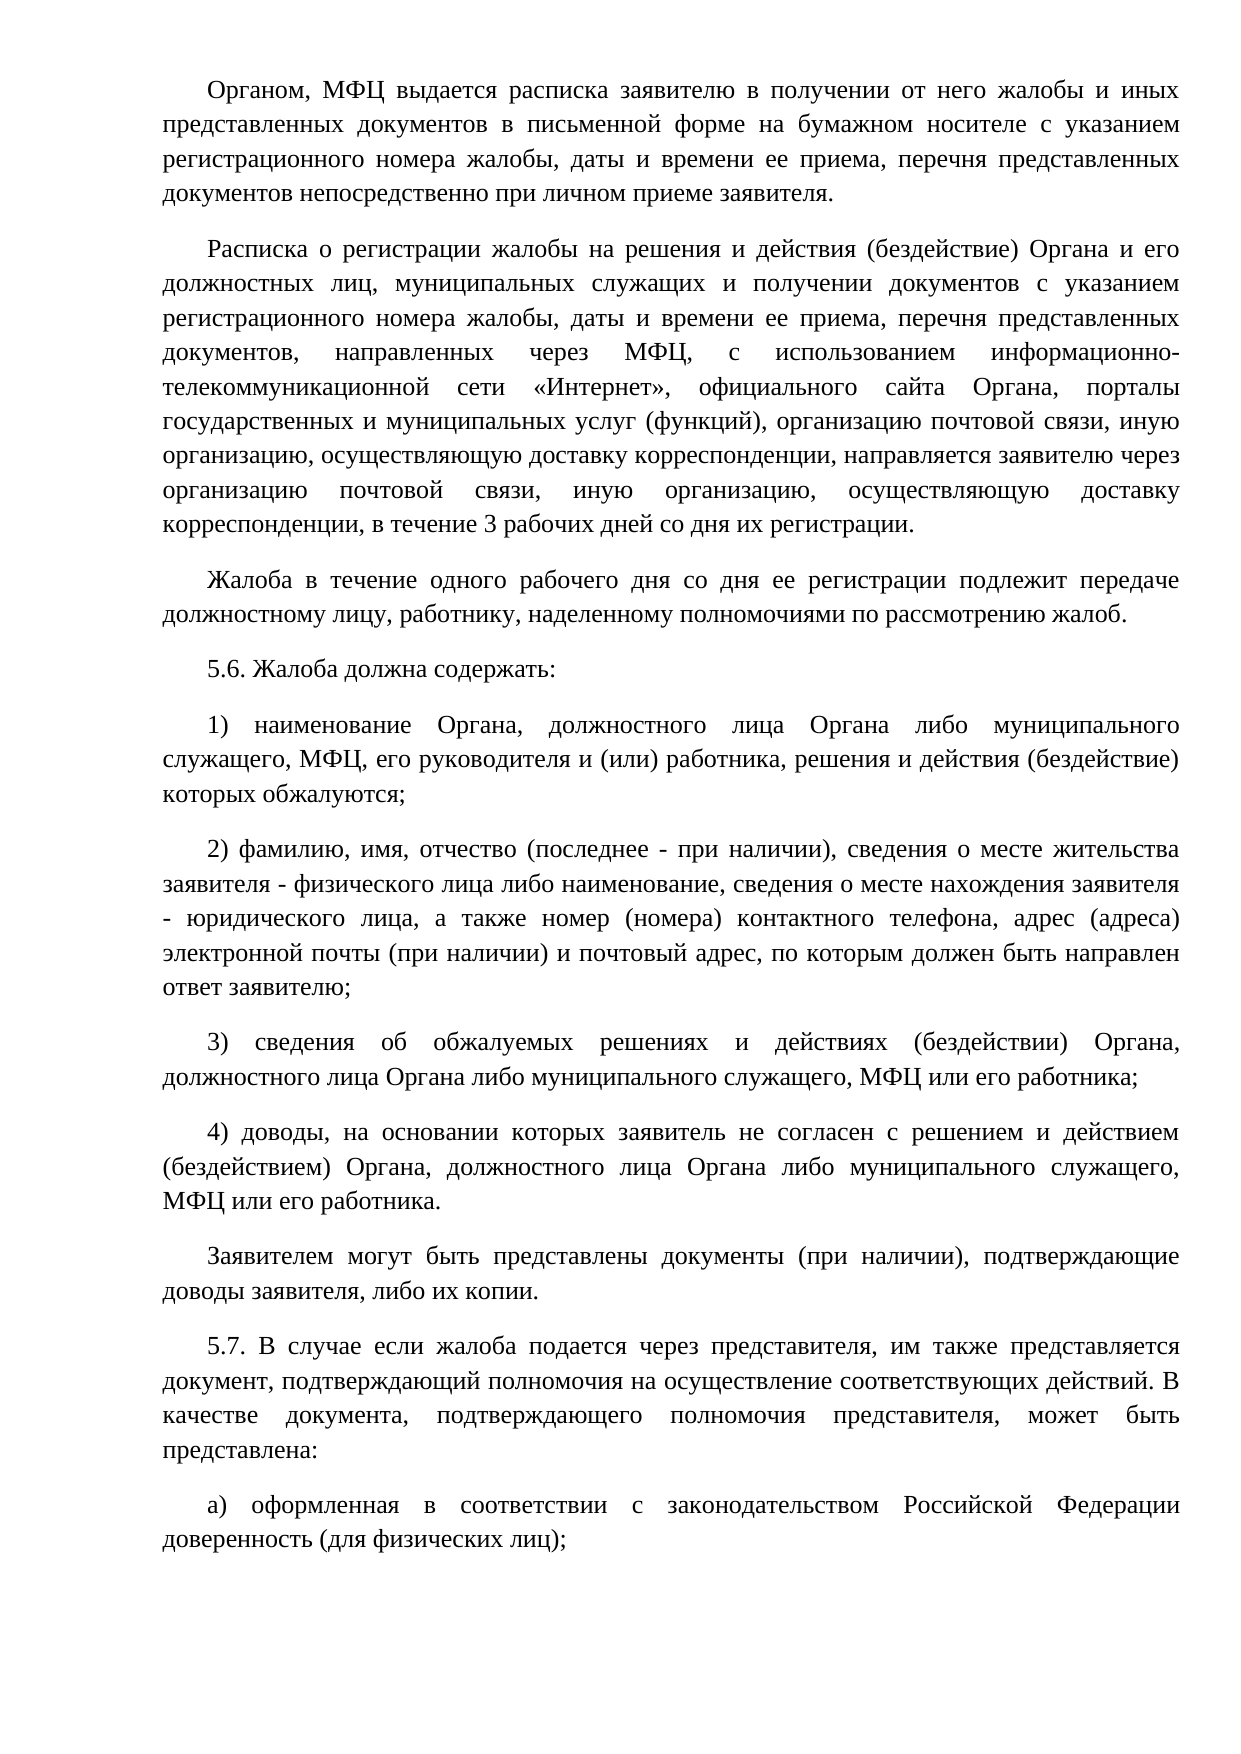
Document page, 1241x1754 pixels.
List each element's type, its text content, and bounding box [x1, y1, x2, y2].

text 3) сведения об обжалуемых решениях и действиях (бездействии) Органа, должностного лица Органа либо муниципального служащего, МФЦ или его работника; [162, 1026, 1181, 1091]
text 4) доводы, на основании которых заявитель не согласен с решением и действием (бездействием) Органа, должностного лица Органа либо муниципального служащего, МФЦ или его работника. [162, 1116, 1181, 1215]
text Расписка о регистрации жалобы на решения и действия (бездействие) Органа и его должностных лиц, муниципальных служащих и получении документов с указанием регистрационного номера жалобы, даты и времени ее приема, перечня представленных документов, направленных через МФЦ, с использованием информационно-телекоммуникационной сети «Интернет», официального сайта Органа, порталы государственных и муниципальных услуг (функций), организацию почтовой связи, иную организацию, осуществляющую доставку корреспонденции, направляется заявителю через организацию почтовой связи, иную организацию, осуществляющую доставку корреспонденции, в течение 3 рабочих дней со дня их регистрации. [162, 233, 1181, 538]
text а) оформленная в соответствии с законодательством Российской Федерации доверенность (для физических лиц); [162, 1489, 1181, 1553]
text Органом, МФЦ выдается расписка заявителю в получении от него жалобы и иных представленных документов в письменной форме на бумажном носителе с указанием регистрационного номера жалобы, даты и времени ее приема, перечня представленных документов непосредственно при личном приеме заявителя. [162, 74, 1181, 207]
text 2) фамилию, имя, отчество (последнее - при наличии), сведения о месте жительства заявителя - физического лица либо наименование, сведения о месте нахождения заявителя - юридического лица, а также номер (номера) контактного телефона, адрес (адреса) электронной почты (при наличии) и почтовый адрес, по которым должен быть направлен ответ заявителю; [162, 833, 1181, 1001]
text 5.6. Жалоба должна содержать: [162, 653, 1181, 683]
text Заявителем могут быть представлены документы (при наличии), подтверждающие доводы заявителя, либо их копии. [162, 1240, 1181, 1305]
text 5.7. В случае если жалоба подается через представителя, им также представляется документ, подтверждающий полномочия на осуществление соответствующих действий. В качестве документа, подтверждающего полномочия представителя, может быть представлена: [162, 1330, 1181, 1464]
text Жалоба в течение одного рабочего дня со дня ее регистрации подлежит передаче должностному лицу, работнику, наделенному полномочиями по рассмотрению жалоб. [162, 564, 1181, 628]
text 1) наименование Органа, должностного лица Органа либо муниципального служащего, МФЦ, его руководителя и (или) работника, решения и действия (бездействие) которых обжалуются; [162, 709, 1181, 808]
